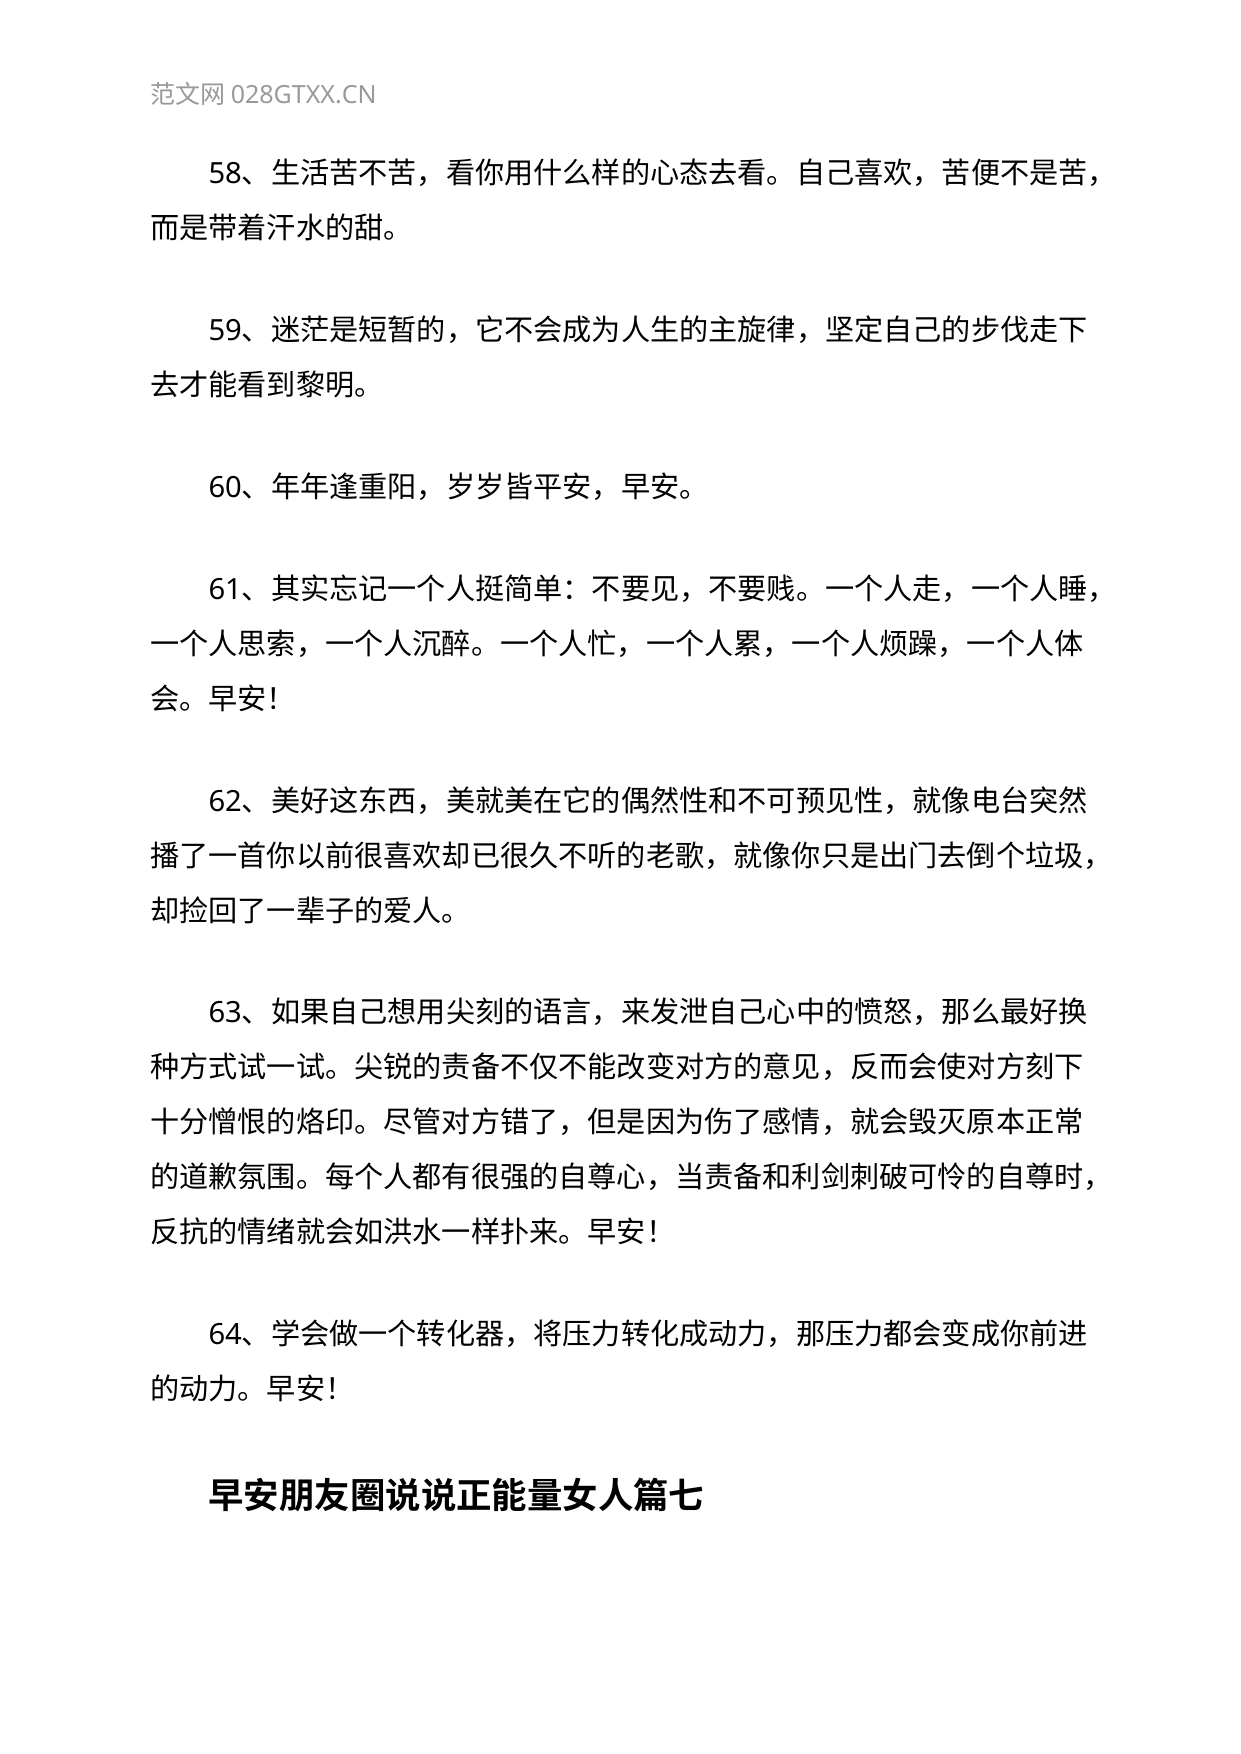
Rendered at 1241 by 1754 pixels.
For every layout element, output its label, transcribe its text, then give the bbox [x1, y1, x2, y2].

text 62、美好这东西，美就美在它的偶然性和不可预见性，就像电台突然播了一首你以前很喜欢却已很久不听的老歌，就像你只是出门去倒个垃圾，却捡回了一辈子的爱人。 [150, 777, 1090, 929]
text 63、如果自己想用尖刻的语言，来发泄自己心中的愤怒，那么最好换种方式试一试。尖锐的责备不仅不能改变对方的意见，反而会使对方刻下十分憎恨的烙印。尽管对方错了，但是因为伤了感情，就会毁灭原本正常的道歉氛围。每个人都有很强的自尊心，当责备和利剑刺破可怜的自尊时，反抗的情绪就会如洪水一样扑来。早安！ [150, 989, 1090, 1251]
text 58、生活苦不苦，看你用什么样的心态去看。自己喜欢，苦便不是苦，而是带着汗水的甜。 [150, 150, 1090, 247]
text 59、迷茫是短暂的，它不会成为人生的主旋律，坚定自己的步伐走下去才能看到黎明。 [150, 307, 1090, 404]
text 早安朋友圈说说正能量女人篇七 [150, 1467, 1090, 1518]
text 64、学会做一个转化器，将压力转化成动力，那压力都会变成你前进的动力。早安！ [150, 1310, 1090, 1408]
text 60、年年逢重阳，岁岁皆平安，早安。 [150, 463, 1090, 506]
text 61、其实忘记一个人挺简单：不要见，不要贱。一个人走，一个人睡，一个人思索，一个人沉醉。一个人忙，一个人累，一个人烦躁，一个人体会。早安！ [150, 566, 1090, 718]
